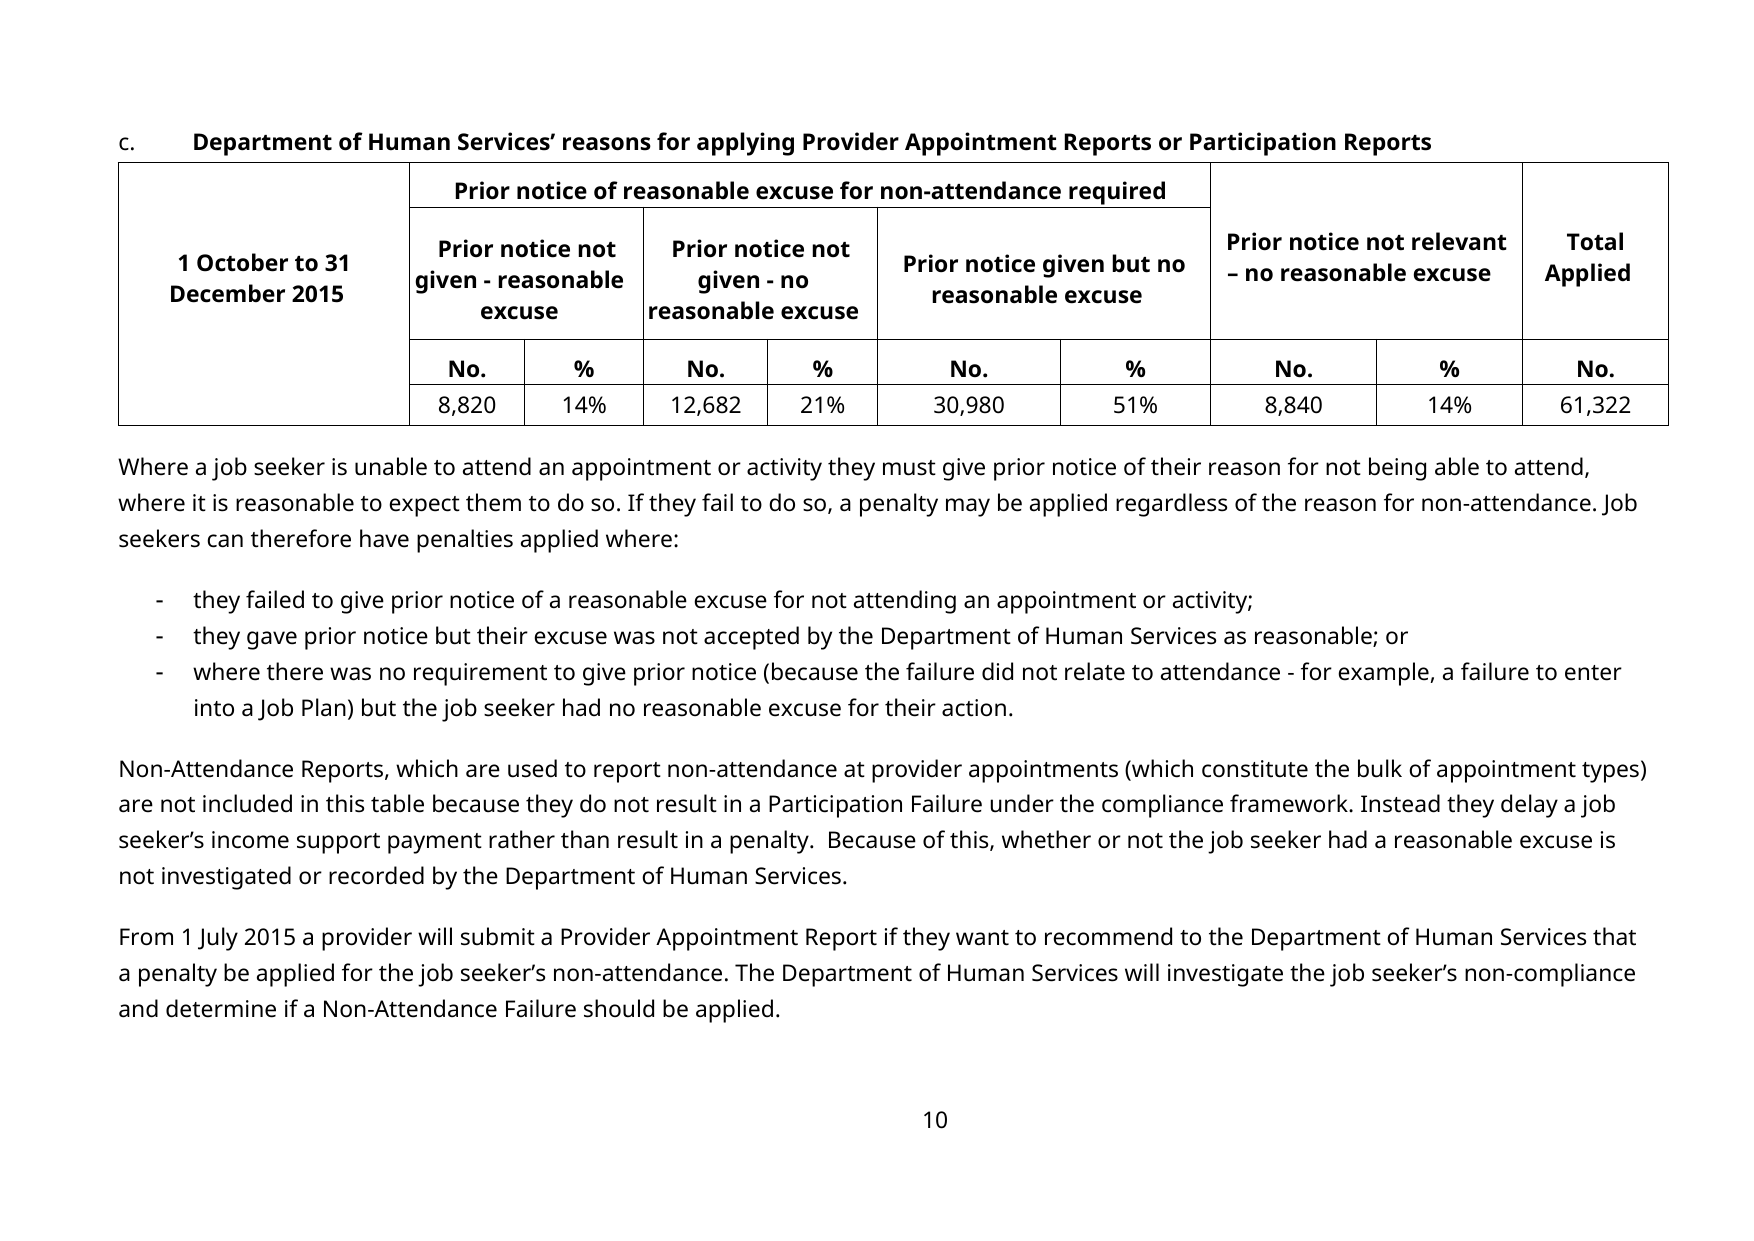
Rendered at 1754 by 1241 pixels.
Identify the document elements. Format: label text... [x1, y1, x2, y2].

text Non-Attendance Reports, which are used to report non-attendance at provider appointments (which constitute the bulk of appointment types) are not included in this table because they do not result in a Participation Failure under the compliance framework. Instead they delay a job seeker’s income support payment rather than result in a penalty. Because of this, whether or not the job seeker had a reasonable excuse is not investigated or recorded by the Department of Human Services. [118, 752, 1654, 892]
table_cell 51% [1061, 385, 1210, 425]
table_cell % [1377, 340, 1522, 384]
list they gave prior notice but their excuse was not accepted by the Department of Human Services as reasonable; or [156, 620, 1654, 651]
table_header Prior notice not relevant – no reasonable excuse [1211, 163, 1522, 339]
table_header Total Applied [1523, 163, 1668, 339]
table_cell 14% [1377, 385, 1522, 425]
table_header Prior notice of reasonable excuse for non-attendance required [410, 163, 1210, 207]
table_cell 12,682 [644, 385, 767, 425]
table_cell % [768, 340, 877, 384]
table_cell 21% [768, 385, 877, 425]
table_cell No. [1211, 340, 1376, 384]
table_cell % [525, 340, 643, 384]
table_header 1 October to 31 December 2015 [119, 163, 409, 425]
table_cell No. [878, 340, 1060, 384]
table_cell No. [410, 340, 524, 384]
table_cell 61,322 [1523, 385, 1668, 425]
table_cell 8,820 [410, 385, 524, 425]
subtitle Department of Human Services’ reasons for applying Provider Appointment Reports or Participation Reports [118, 126, 1654, 157]
table_cell 30,980 [878, 385, 1060, 425]
table_cell Prior notice not given - reasonable excuse [410, 208, 643, 339]
list where there was no requirement to give prior notice (because the failure did not relate to attendance - for example, a failure to enter into a Job Plan) but the job seeker had no reasonable excuse for their action. [156, 656, 1654, 723]
table_cell % [1061, 340, 1210, 384]
table_cell Prior notice given but no reasonable excuse [878, 208, 1210, 339]
table_cell 8,840 [1211, 385, 1376, 425]
table_cell No. [644, 340, 767, 384]
table_cell Prior notice not given - no reasonable excuse [644, 208, 877, 339]
text Where a job seeker is unable to attend an appointment or activity they must give prior notice of their reason for not being able to attend, where it is reasonable to expect them to do so. If they fail to do so, a penalty may be applied regardless of the reason for non-attendance. Job seekers can therefore have penalties applied where: [118, 451, 1654, 554]
table_cell 14% [525, 385, 643, 425]
table_cell No. [1523, 340, 1668, 384]
list they failed to give prior notice of a reasonable excuse for not attending an appointment or activity; [156, 584, 1654, 615]
text From 1 July 2015 a provider will submit a Provider Appointment Report if they want to recommend to the Department of Human Services that a penalty be applied for the job seeker’s non-attendance. The Department of Human Services will investigate the job seeker’s non-compliance and determine if a Non-Attendance Failure should be applied. [118, 921, 1654, 1024]
